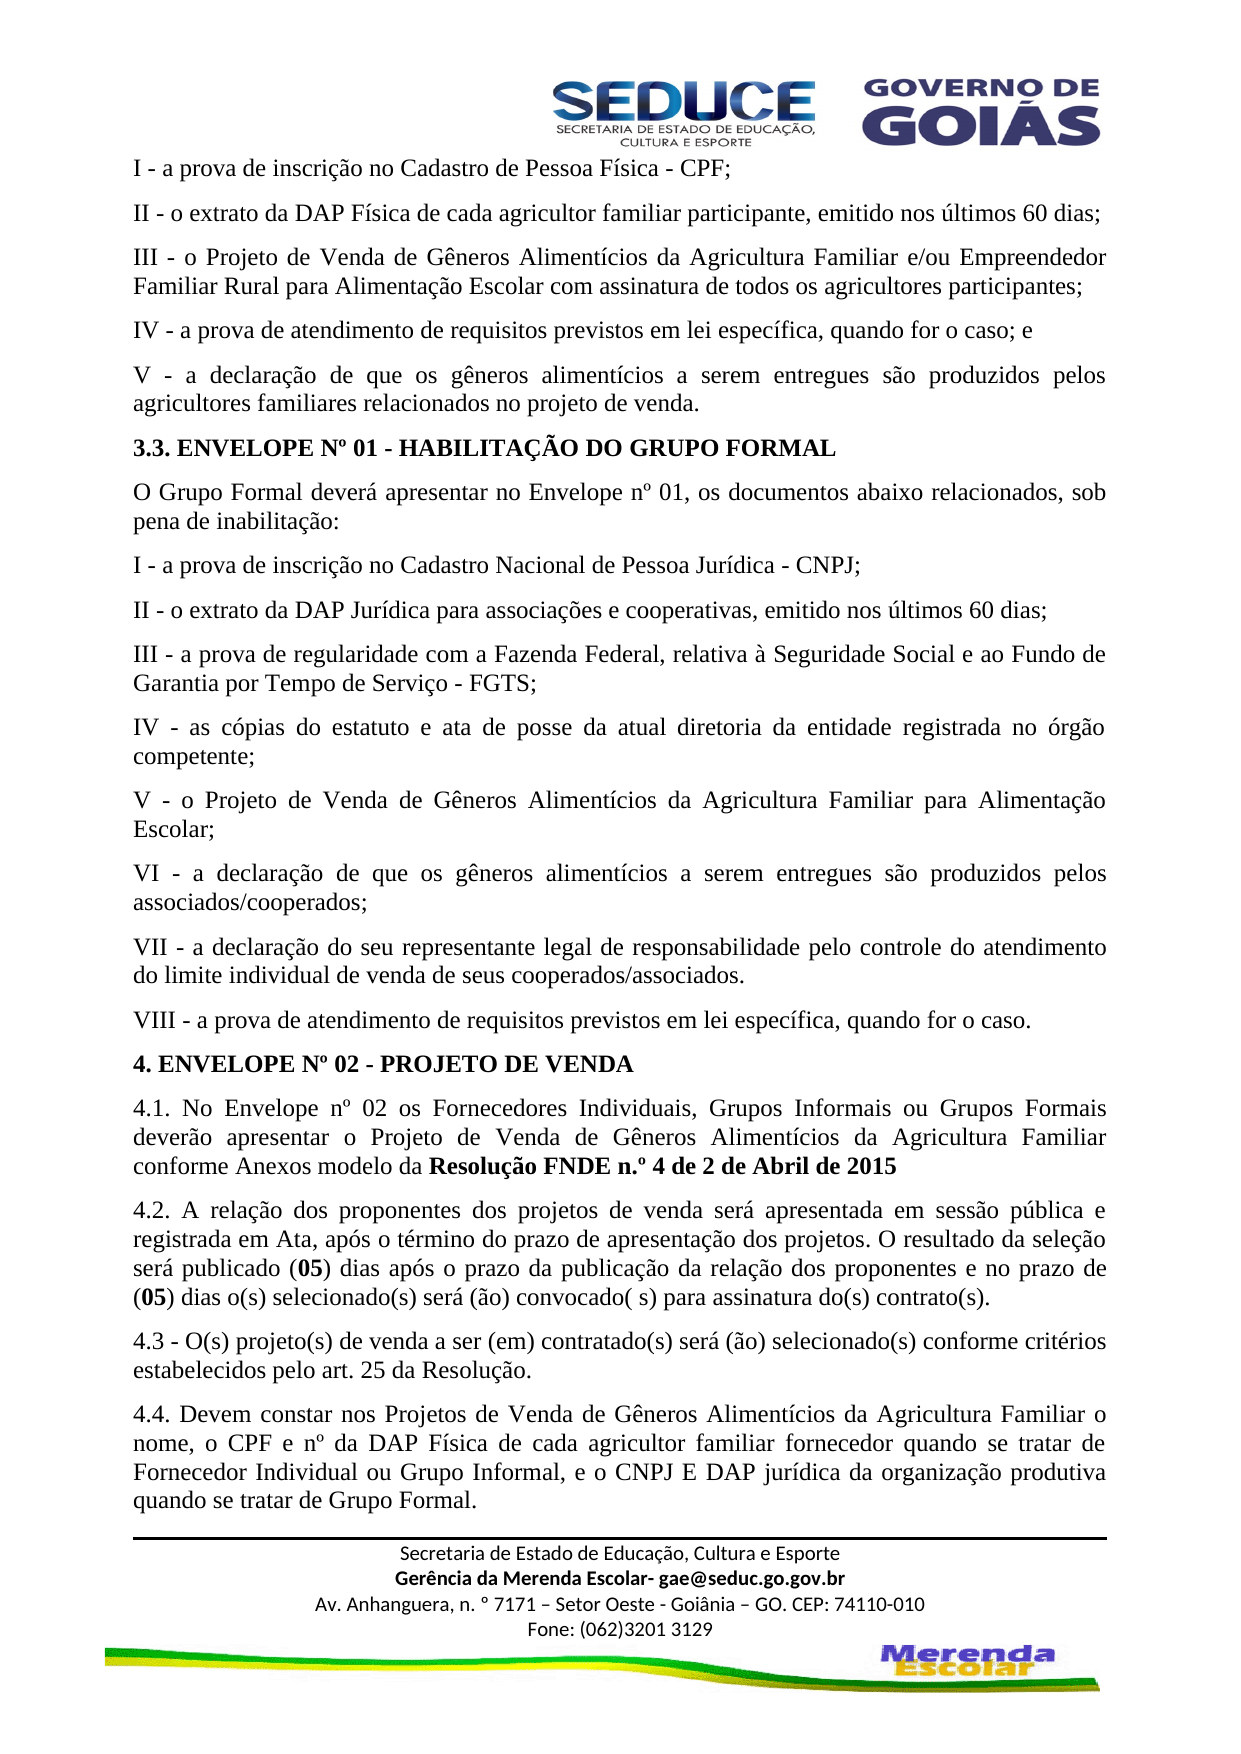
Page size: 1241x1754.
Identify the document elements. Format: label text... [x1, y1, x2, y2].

text I - a prova de inscrição no Cadastro Nacional de Pessoa Jurídica - CNPJ; [133, 550, 1107, 579]
text VI - a declaração de que os gêneros alimentícios a serem entregues são produzidos pelos associados/cooperados; [133, 858, 1107, 916]
text 4.4. Devem constar nos Projetos de Venda de Gêneros Alimentícios da Agricultura Familiar o nome, o CPF e nº da DAP Física de cada agricultor familiar fornecedor quando se tratar de Fornecedor Individual ou Grupo Informal, e o CNPJ E DAP jurídica da organização produtiva quando se tratar de Grupo Formal. [133, 1399, 1107, 1514]
text O Grupo Formal deverá apresentar no Envelope nº 01, os documentos abaixo relacionados, sob pena de inabilitação: [133, 477, 1107, 535]
text 4. ENVELOPE Nº 02 - PROJETO DE VENDA [133, 1049, 1107, 1078]
text II - o extrato da DAP Física de cada agricultor familiar participante, emitido nos últimos 60 dias; [133, 198, 1107, 227]
text III - o Projeto de Venda de Gêneros Alimentícios da Agricultura Familiar e/ou Empreendedor Familiar Rural para Alimentação Escolar com assinatura de todos os agricultores participantes; [133, 242, 1107, 300]
text V - o Projeto de Venda de Gêneros Alimentícios da Agricultura Familiar para Alimentação Escolar; [133, 785, 1107, 843]
text 3.3. ENVELOPE Nº 01 - HABILITAÇÃO DO GRUPO FORMAL [133, 433, 1107, 462]
text IV - a prova de atendimento de requisitos previstos em lei específica, quando for o caso; e [133, 315, 1107, 344]
text 4.2. A relação dos proponentes dos projetos de venda será apresentada em sessão pública e registrada em Ata, após o término do prazo de apresentação dos projetos. O resultado da seleção será publicado (05) dias após o prazo da publicação da relação dos proponentes e no prazo de (05) dias o(s) selecionado(s) será (ão) convocado( s) para assinatura do(s) contrato(s). [133, 1195, 1107, 1310]
text V - a declaração de que os gêneros alimentícios a serem entregues são produzidos pelos agricultores familiares relacionados no projeto de venda. [133, 360, 1107, 417]
text 4.3 - O(s) projeto(s) de venda a ser (em) contratado(s) será (ão) selecionado(s) conforme critérios estabelecidos pelo art. 25 da Resolução. [133, 1326, 1107, 1383]
text VII - a declaração do seu representante legal de responsabilidade pelo controle do atendimento do limite individual de venda de seus cooperados/associados. [133, 932, 1107, 989]
text IV - as cópias do estatuto e ata de posse da atual diretoria da entidade registrada no órgão competente; [133, 712, 1107, 770]
picture [552, 73, 1108, 154]
text VIII - a prova de atendimento de requisitos previstos em lei específica, quando for o caso. [133, 1005, 1107, 1033]
text II - o extrato da DAP Jurídica para associações e cooperativas, emitido nos últimos 60 dias; [133, 595, 1107, 623]
text III - a prova de regularidade com a Fazenda Federal, relativa à Seguridade Social e ao Fundo de Garantia por Tempo de Serviço - FGTS; [133, 639, 1107, 697]
text 4.1. No Envelope nº 02 os Fornecedores Individuais, Grupos Informais ou Grupos Formais deverão apresentar o Projeto de Venda de Gêneros Alimentícios da Agricultura Familiar conforme Anexos modelo da Resolução FNDE n.º 4 de 2 de Abril de 2015 [133, 1093, 1107, 1180]
text I - a prova de inscrição no Cadastro de Pessoa Física - CPF; [133, 153, 1107, 182]
